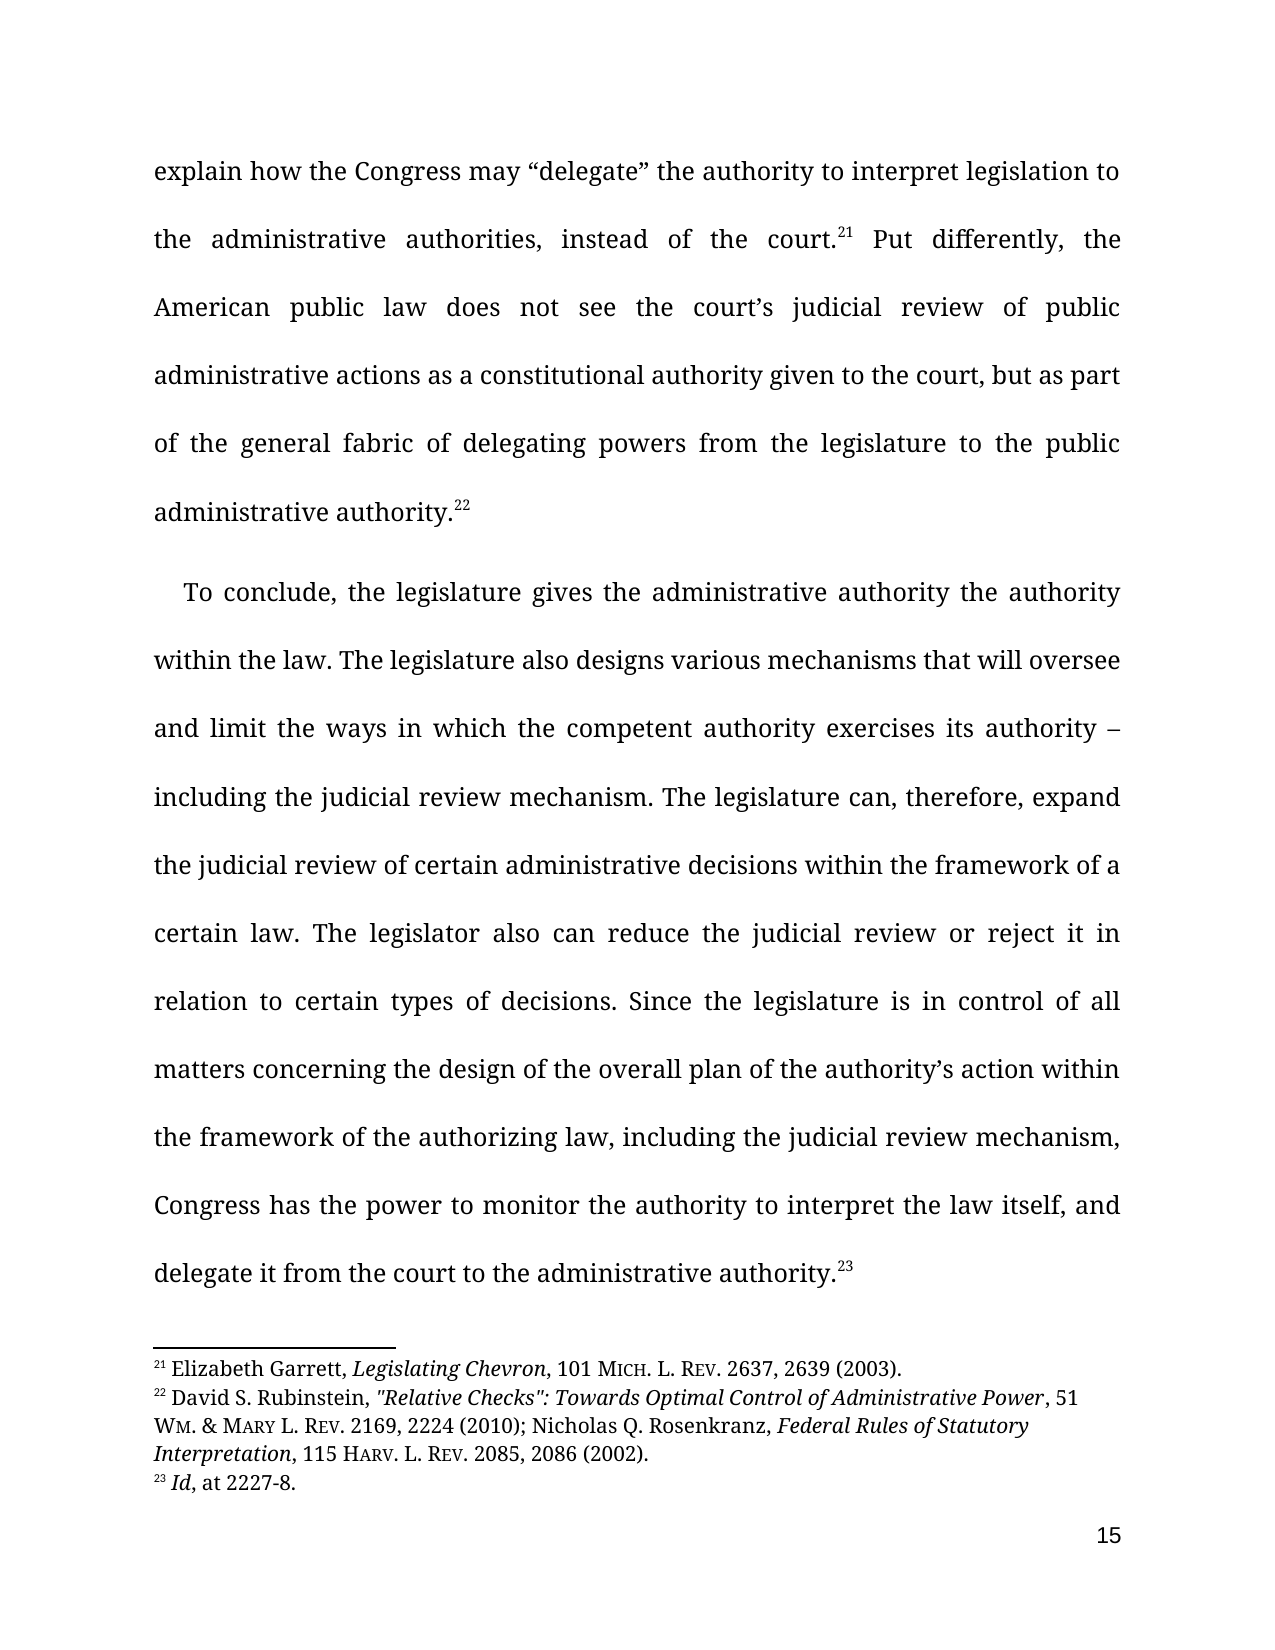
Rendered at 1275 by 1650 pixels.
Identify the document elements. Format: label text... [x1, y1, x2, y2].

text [153, 153, 1121, 528]
text To conclude, the legislature gives the administrative authority the authority within the law. The legislature also designs various mechanisms that will oversee and limit the ways in which the competent authority exercises its authority – including the judicial review mechanism. The legislature can, therefore, expand the judicial review of certain administrative decisions within the framework of a certain law. The legislator also can reduce the judicial review or reject it in relation to certain types of decisions. Since the legislature is in control of all matters concerning the design of the overall plan of the authority’s action within the framework of the authorizing law, including the judicial review mechanism, Congress has the power to monitor the authority to interpret the law itself, and delegate it from the court to the administrative authority. [153, 575, 1121, 1290]
